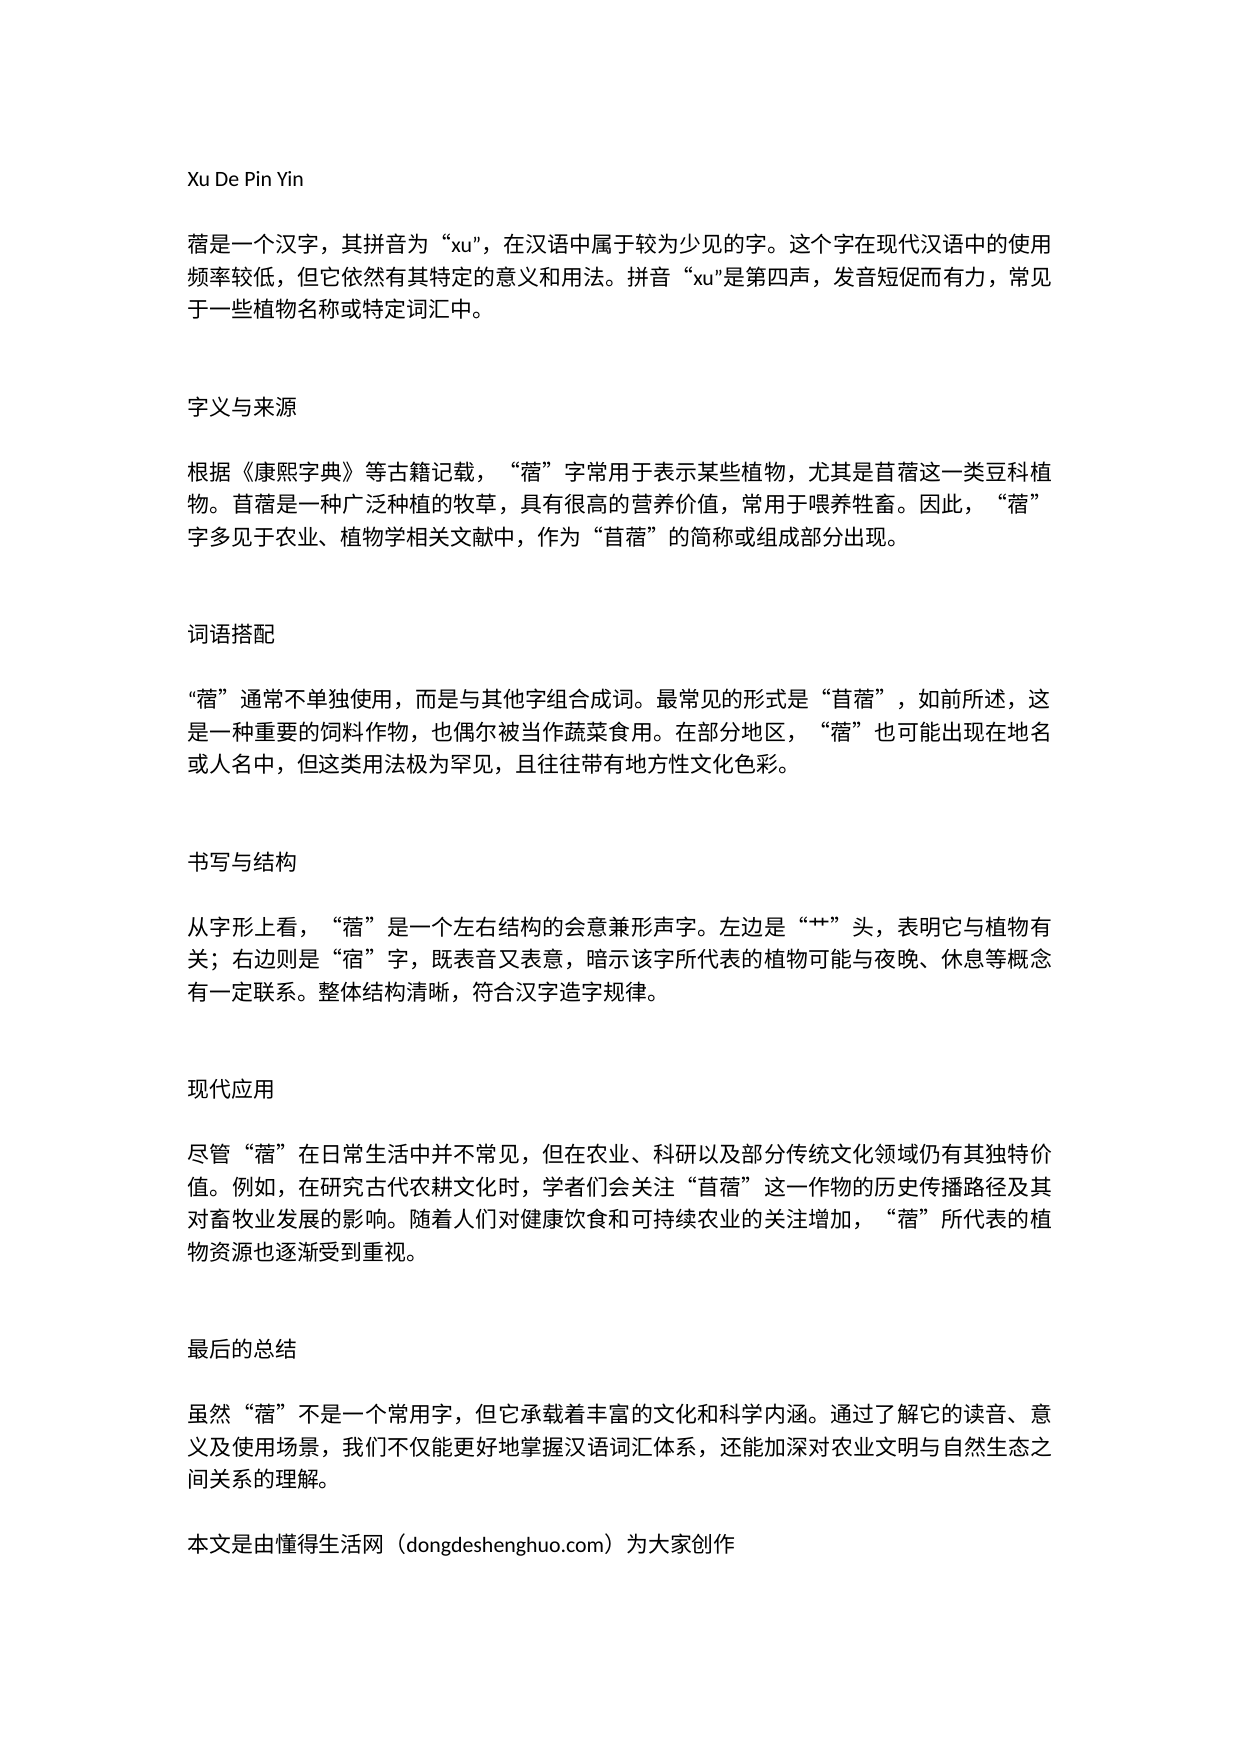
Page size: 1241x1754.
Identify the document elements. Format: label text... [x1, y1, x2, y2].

text Xu De Pin Yin [187, 162, 1053, 194]
text 词语搭配 [187, 617, 1053, 649]
text 从字形上看，“蓿”是一个左右结构的会意兼形声字。左边是“艹”头，表明它与植物有关；右边则是“宿”字，既表音又表意，暗示该字所代表的植物可能与夜晚、休息等概念有一定联系。整体结构清晰，符合汉字造字规律。 [187, 909, 1053, 1007]
text 蓿是一个汉字，其拼音为“xu”，在汉语中属于较为少见的字。这个字在现代汉语中的使用频率较低，但它依然有其特定的意义和用法。拼音“xu”是第四声，发音短促而有力，常见于一些植物名称或特定词汇中。 [187, 227, 1053, 324]
text 根据《康熙字典》等古籍记载，“蓿”字常用于表示某些植物，尤其是苜蓿这一类豆科植物。苜蓿是一种广泛种植的牧草，具有很高的营养价值，常用于喂养牲畜。因此，“蓿”字多见于农业、植物学相关文献中，作为“苜蓿”的简称或组成部分出现。 [187, 454, 1053, 552]
text 本文是由懂得生活网（dongdeshenghuo.com）为大家创作 [187, 1527, 1053, 1559]
text “蓿”通常不单独使用，而是与其他字组合成词。最常见的形式是“苜蓿”，如前所述，这是一种重要的饲料作物，也偶尔被当作蔬菜食用。在部分地区，“蓿”也可能出现在地名或人名中，但这类用法极为罕见，且往往带有地方性文化色彩。 [187, 682, 1053, 779]
text 现代应用 [187, 1072, 1053, 1104]
text 最后的总结 [187, 1332, 1053, 1364]
text 虽然“蓿”不是一个常用字，但它承载着丰富的文化和科学内涵。通过了解它的读音、意义及使用场景，我们不仅能更好地掌握汉语词汇体系，还能加深对农业文明与自然生态之间关系的理解。 [187, 1397, 1053, 1494]
text 书写与结构 [187, 844, 1053, 877]
text 尽管“蓿”在日常生活中并不常见，但在农业、科研以及部分传统文化领域仍有其独特价值。例如，在研究古代农耕文化时，学者们会关注“苜蓿”这一作物的历史传播路径及其对畜牧业发展的影响。随着人们对健康饮食和可持续农业的关注增加，“蓿”所代表的植物资源也逐渐受到重视。 [187, 1137, 1053, 1267]
text 字义与来源 [187, 389, 1053, 422]
